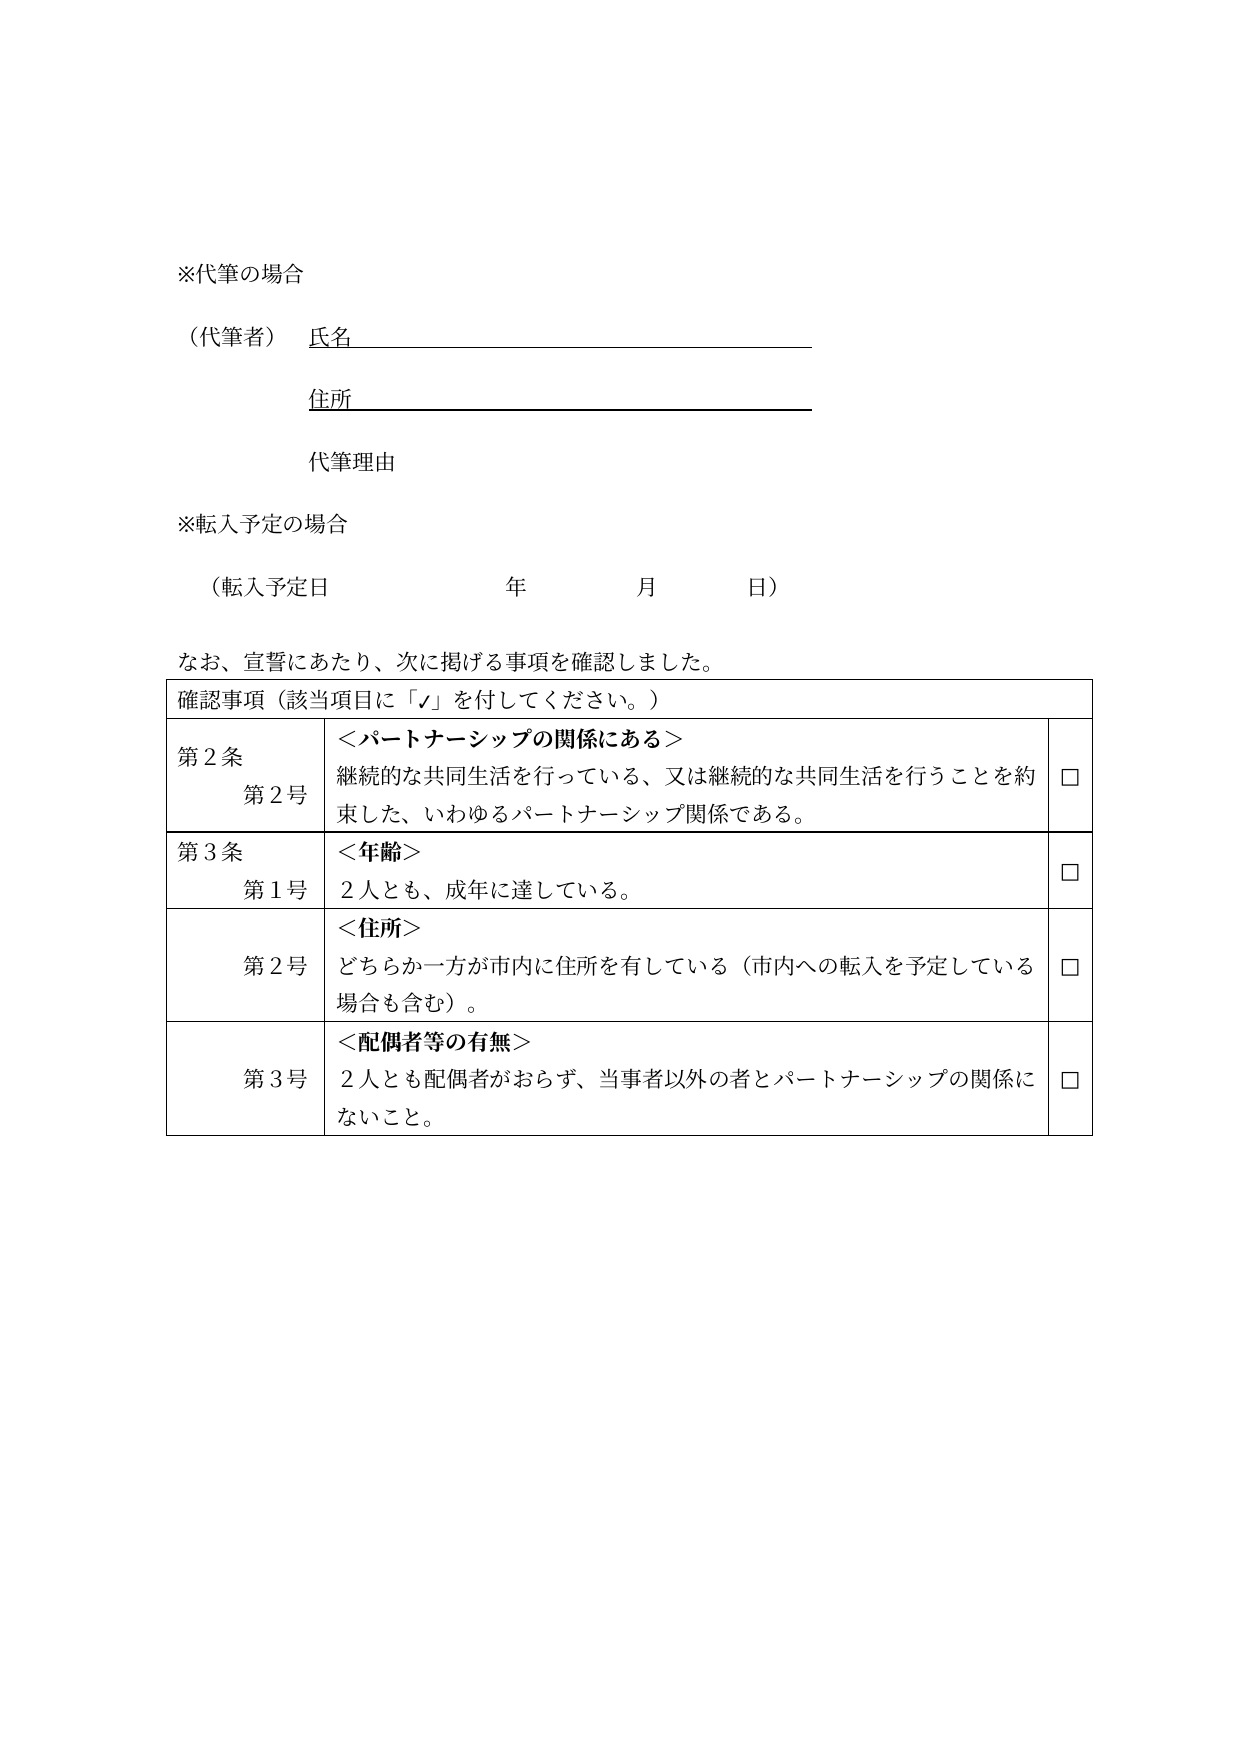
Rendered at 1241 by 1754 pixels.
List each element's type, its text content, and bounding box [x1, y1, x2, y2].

table_cell ＜パートナーシップの関係にある＞ 継続的な共同生活を行っている、又は継続的な共同生活を行うことを約束した、いわゆるパートナーシップ関係である。 [325, 719, 1048, 831]
table_cell 第３号 [167, 1022, 324, 1134]
table_cell □ [1049, 909, 1092, 1021]
table_cell ＜住所＞ どちらか一方が市内に住所を有している（市内への転入を予定している場合も含む）。 [325, 909, 1048, 1021]
table_cell ＜年齢＞ ２人とも、成年に達している。 [325, 833, 1048, 907]
table_cell 第２条 第２号 [167, 719, 324, 831]
text （代筆者） 氏名 [177, 317, 1063, 354]
table_header 確認事項（該当項目に「✔」を付してください。） [167, 680, 1092, 718]
text （転入予定日 年 月 日） [177, 567, 1063, 604]
table_cell ＜配偶者等の有無＞ ２人とも配偶者がおらず、当事者以外の者とパートナーシップの関係にないこと。 [325, 1022, 1048, 1134]
table_cell □ [1049, 1022, 1092, 1134]
text 代筆理由 [177, 442, 1063, 479]
table_cell □ [1049, 719, 1092, 831]
table_cell 第２号 [167, 909, 324, 1021]
text ※転入予定の場合 [177, 504, 1063, 542]
text 住所 [177, 379, 1063, 417]
text なお、宣誓にあたり、次に掲げる事項を確認しました。 [177, 642, 1063, 679]
table_cell 第３条 第１号 [167, 833, 324, 907]
text ※代筆の場合 [177, 254, 1063, 292]
table_cell □ [1049, 833, 1092, 907]
